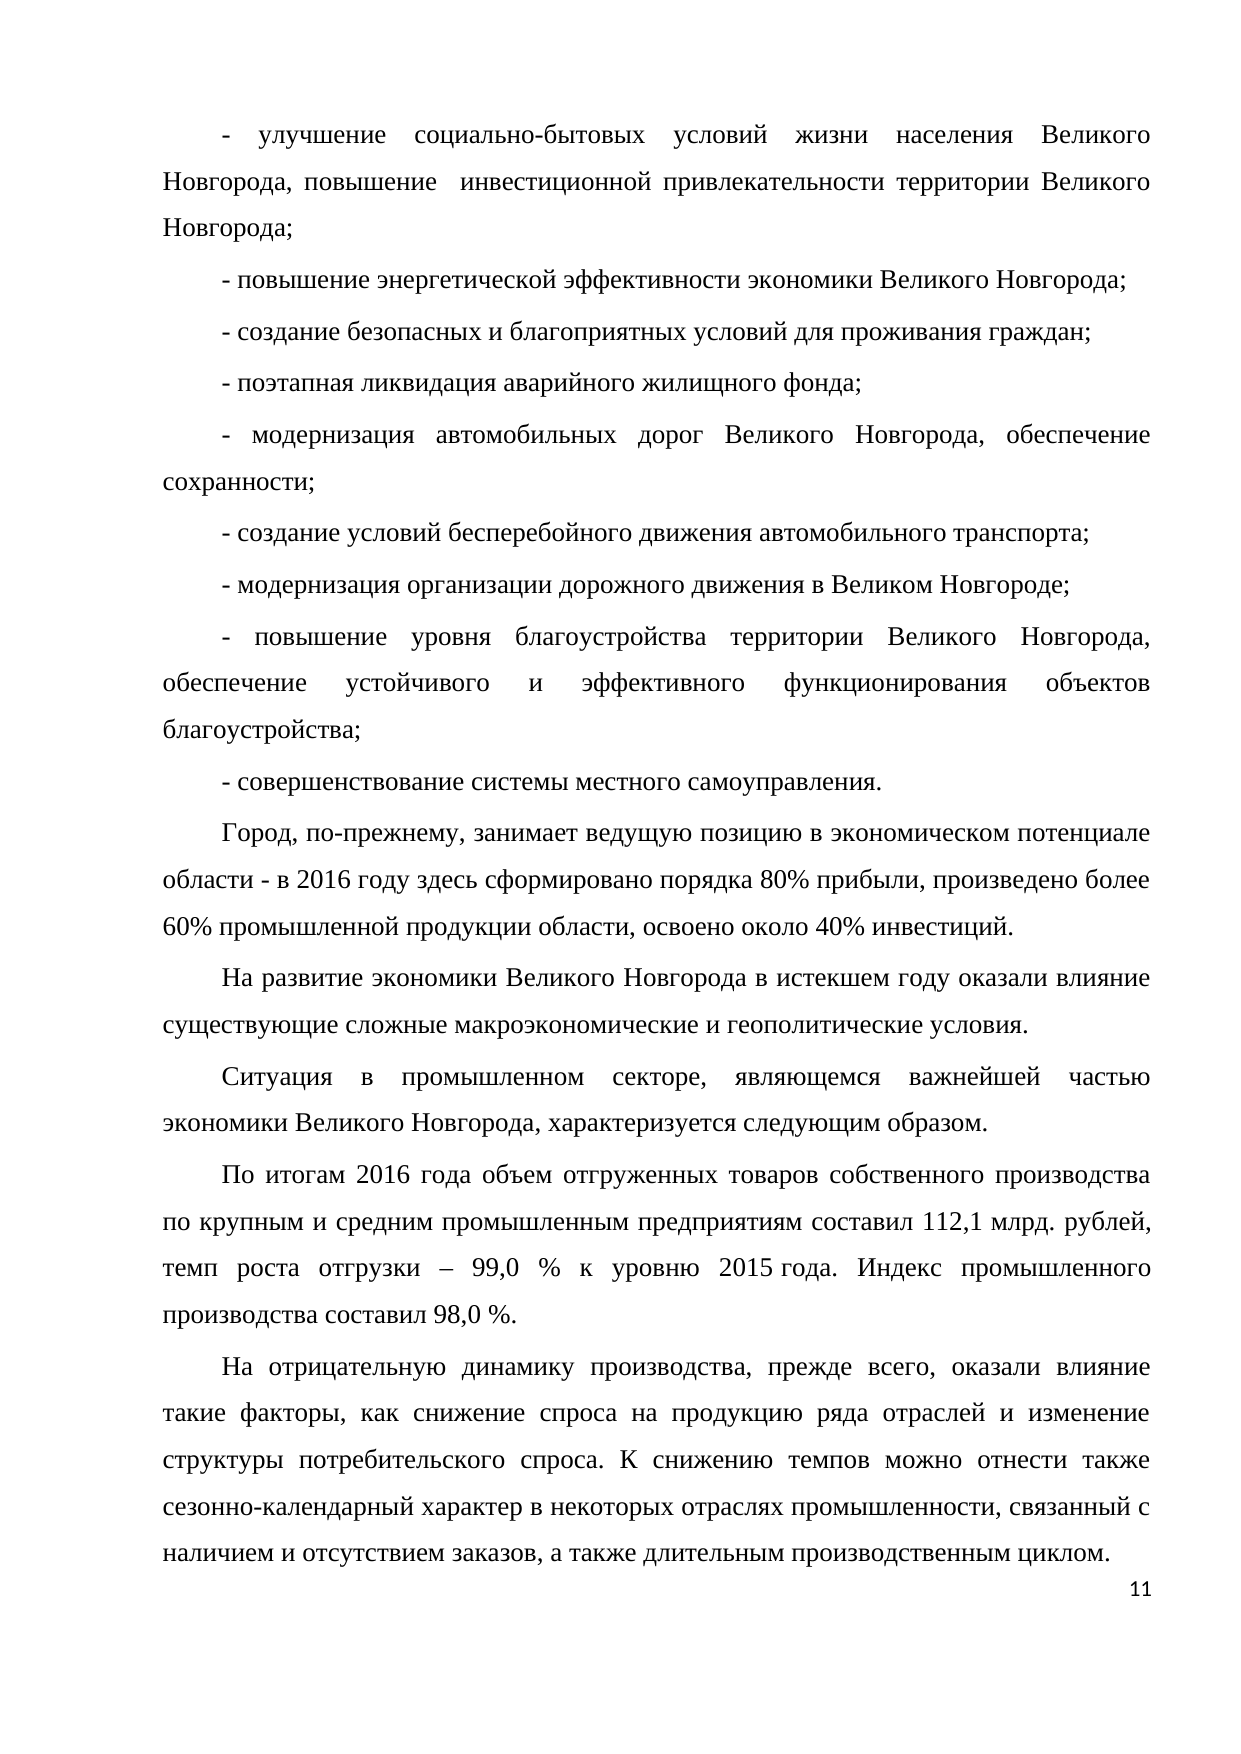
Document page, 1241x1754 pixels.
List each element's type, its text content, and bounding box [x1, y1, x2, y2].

text По итогам 2016 года объем отгруженных товаров собственного производства по крупным и средним промышленным предприятиям составил 112,1 млрд. рублей, темп роста отгрузки – 99,0 % к уровню 2015 года. Индекс промышленного производства составил 98,0 %. [162, 1158, 1152, 1329]
text На отрицательную динамику производства, прежде всего, оказали влияние такие факторы, как снижение спроса на продукцию ряда отраслей и изменение структуры потребительского спроса. К снижению темпов можно отнести также сезонно-календарный характер в некоторых отраслях промышленности, связанный с наличием и отсутствием заказов, а также длительным производственным циклом. [162, 1350, 1152, 1568]
text - повышение энергетической эффективности экономики Великого Новгорода; [162, 263, 1152, 294]
text Ситуация в промышленном секторе, являющемся важнейшей частью экономики Великого Новгорода, характеризуется следующим образом. [162, 1060, 1152, 1138]
text - улучшение социально-бытовых условий жизни населения Великого Новгорода, повышение инвестиционной привлекательности территории Великого Новгорода; [162, 118, 1152, 243]
text - модернизация организации дорожного движения в Великом Новгороде; [162, 568, 1152, 599]
text - повышение уровня благоустройства территории Великого Новгорода, обеспечение устойчивого и эффективного функционирования объектов благоустройства; [162, 620, 1152, 744]
text - совершенствование системы местного самоуправления. [162, 765, 1152, 796]
text Город, по-прежнему, занимает ведущую позицию в экономическом потенциале области - в 2016 году здесь сформировано порядка 80% прибыли, произведено более 60% промышленной продукции области, освоено около 40% инвестиций. [162, 816, 1152, 941]
text - создание условий бесперебойного движения автомобильного транспорта; [162, 516, 1152, 548]
text На развитие экономики Великого Новгорода в истекшем году оказали влияние существующие сложные макроэкономические и геополитические условия. [162, 961, 1152, 1039]
text - модернизация автомобильных дорог Великого Новгорода, обеспечение сохранности; [162, 418, 1152, 496]
text - создание безопасных и благоприятных условий для проживания граждан; [162, 315, 1152, 346]
text - поэтапная ликвидация аварийного жилищного фонда; [162, 366, 1152, 398]
